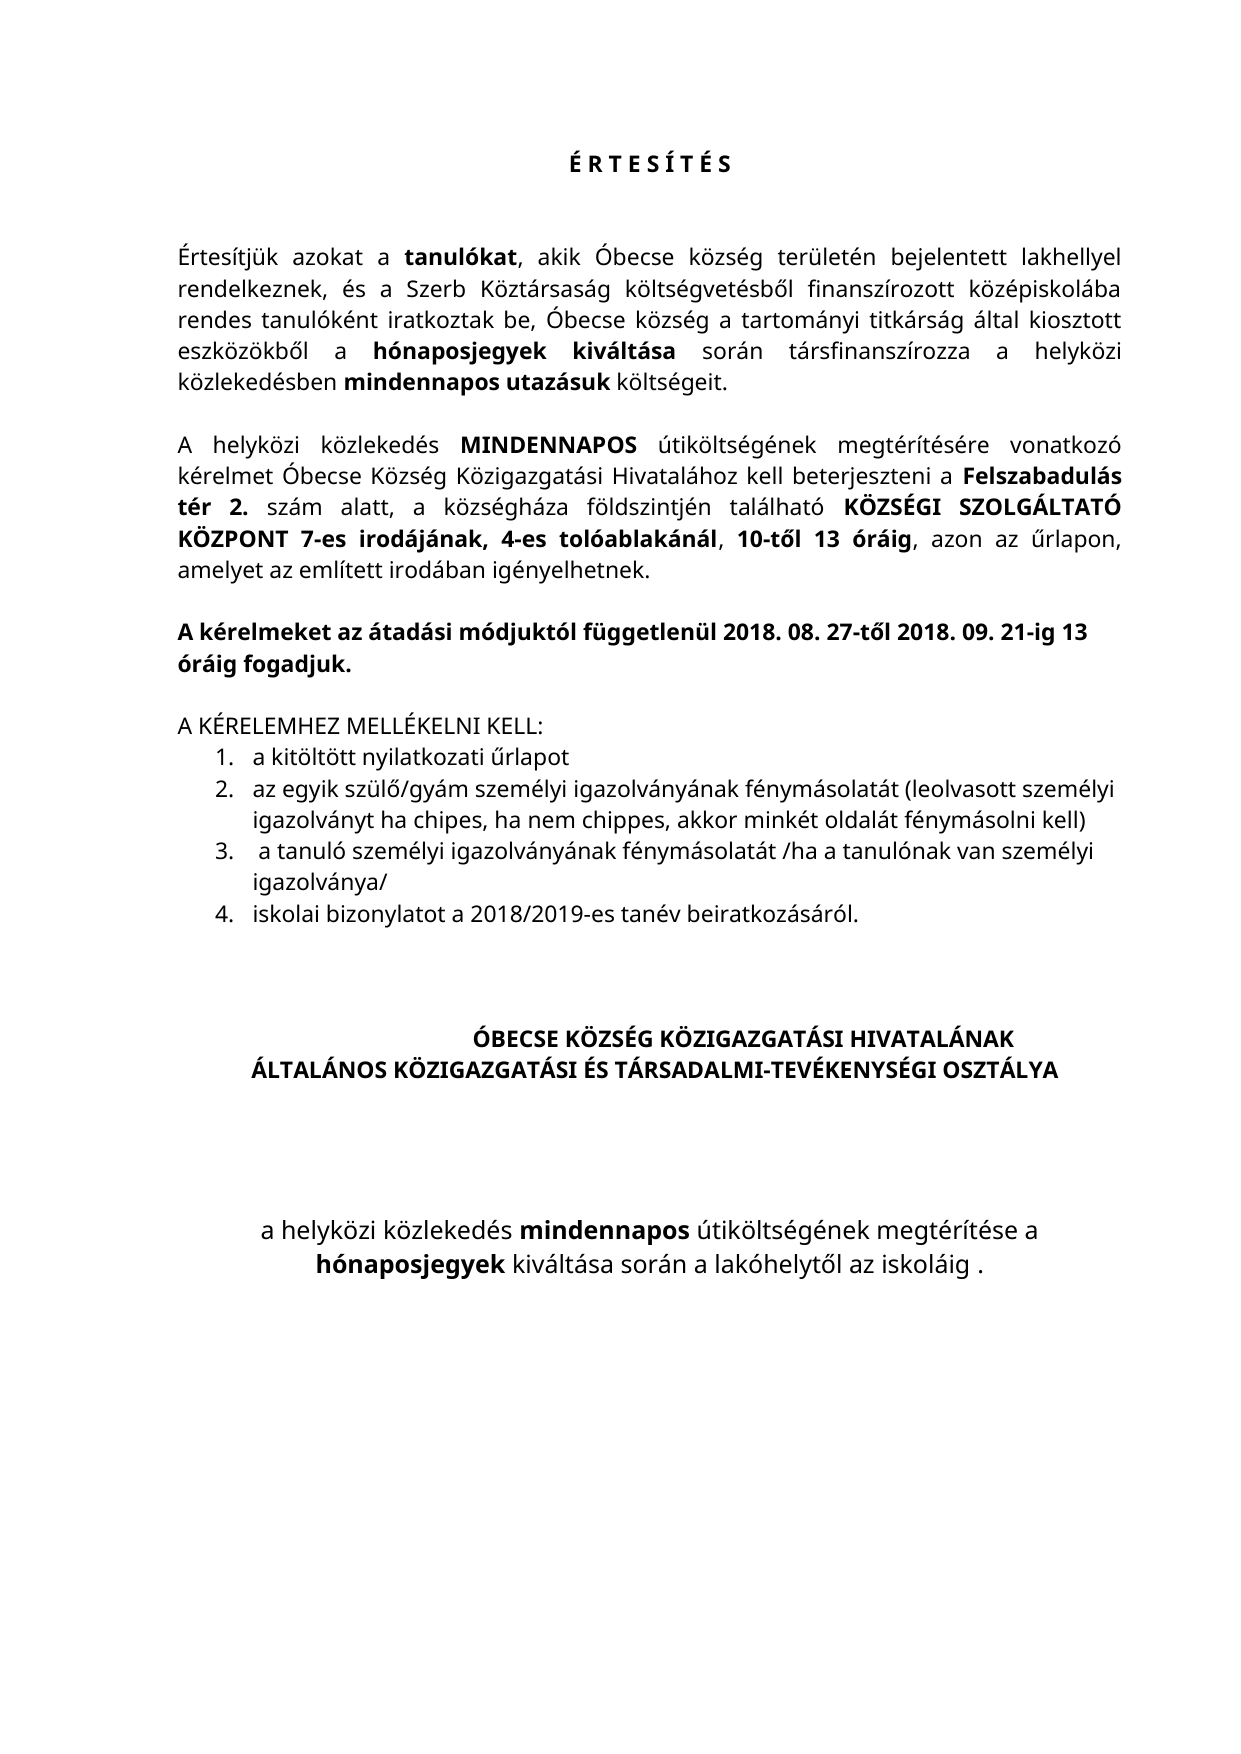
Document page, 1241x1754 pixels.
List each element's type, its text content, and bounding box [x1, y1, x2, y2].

text É R T E S Í T É S [177, 148, 1122, 179]
text A kérelmeket az átadási módjuktól függetlenül 2018. 08. 27-től 2018. 09. 21-ig 13 óráig fogadjuk. [177, 616, 1122, 679]
text ÁLTALÁNOS KÖZIGAZGATÁSI ÉS TÁRSADALMI-TEVÉKENYSÉGI OSZTÁLYA [177, 1054, 1122, 1085]
list iskolai bizonylatot a 2018/2019-es tanév beiratkozásáról. [215, 898, 1122, 929]
list az egyik szülő/gyám személyi igazolványának fénymásolatát (leolvasott személyi igazolványt ha chipes, ha nem chippes, akkor minkét oldalát fénymásolni kell) [215, 773, 1122, 835]
text A helyközi közlekedés MINDENNAPOS útiköltségének megtérítésére vonatkozó kérelmet Óbecse Község Közigazgatási Hivatalához kell beterjeszteni a Felszabadulás tér 2. szám alatt, a községháza földszintjén található KÖZSÉGI SZOLGÁLTATÓ KÖZPONT 7-es irodájának, 4-es tolóablakánál, 10-től 13 óráig, azon az űrlapon, amelyet az említett irodában igényelhetnek. [177, 429, 1122, 585]
text A KÉRELEMHEZ MELLÉKELNI KELL: [177, 710, 1122, 741]
text Értesítjük azokat a tanulókat, akik Óbecse község területén bejelentett lakhellyel rendelkeznek, és a Szerb Köztársaság költségvetésből finanszírozott középiskolába rendes tanulóként iratkoztak be, Óbecse község a tartományi titkárság által kiosztott eszközökből a hónaposjegyek kiváltása során társfinanszírozza a helyközi közlekedésben mindennapos utazásuk költségeit. [177, 241, 1122, 398]
text a helyközi közlekedés mindennapos útiköltségének megtérítése a hónaposjegyek kiváltása során a lakóhelytől az iskoláig . [177, 1213, 1122, 1281]
list a kitöltött nyilatkozati űrlapot [215, 741, 1122, 773]
text ÓBECSE KÖZSÉG KÖZIGAZGATÁSI HIVATALÁNAK [398, 1023, 1122, 1054]
list a tanuló személyi igazolványának fénymásolatát /ha a tanulónak van személyi igazolványa/ [215, 835, 1122, 898]
